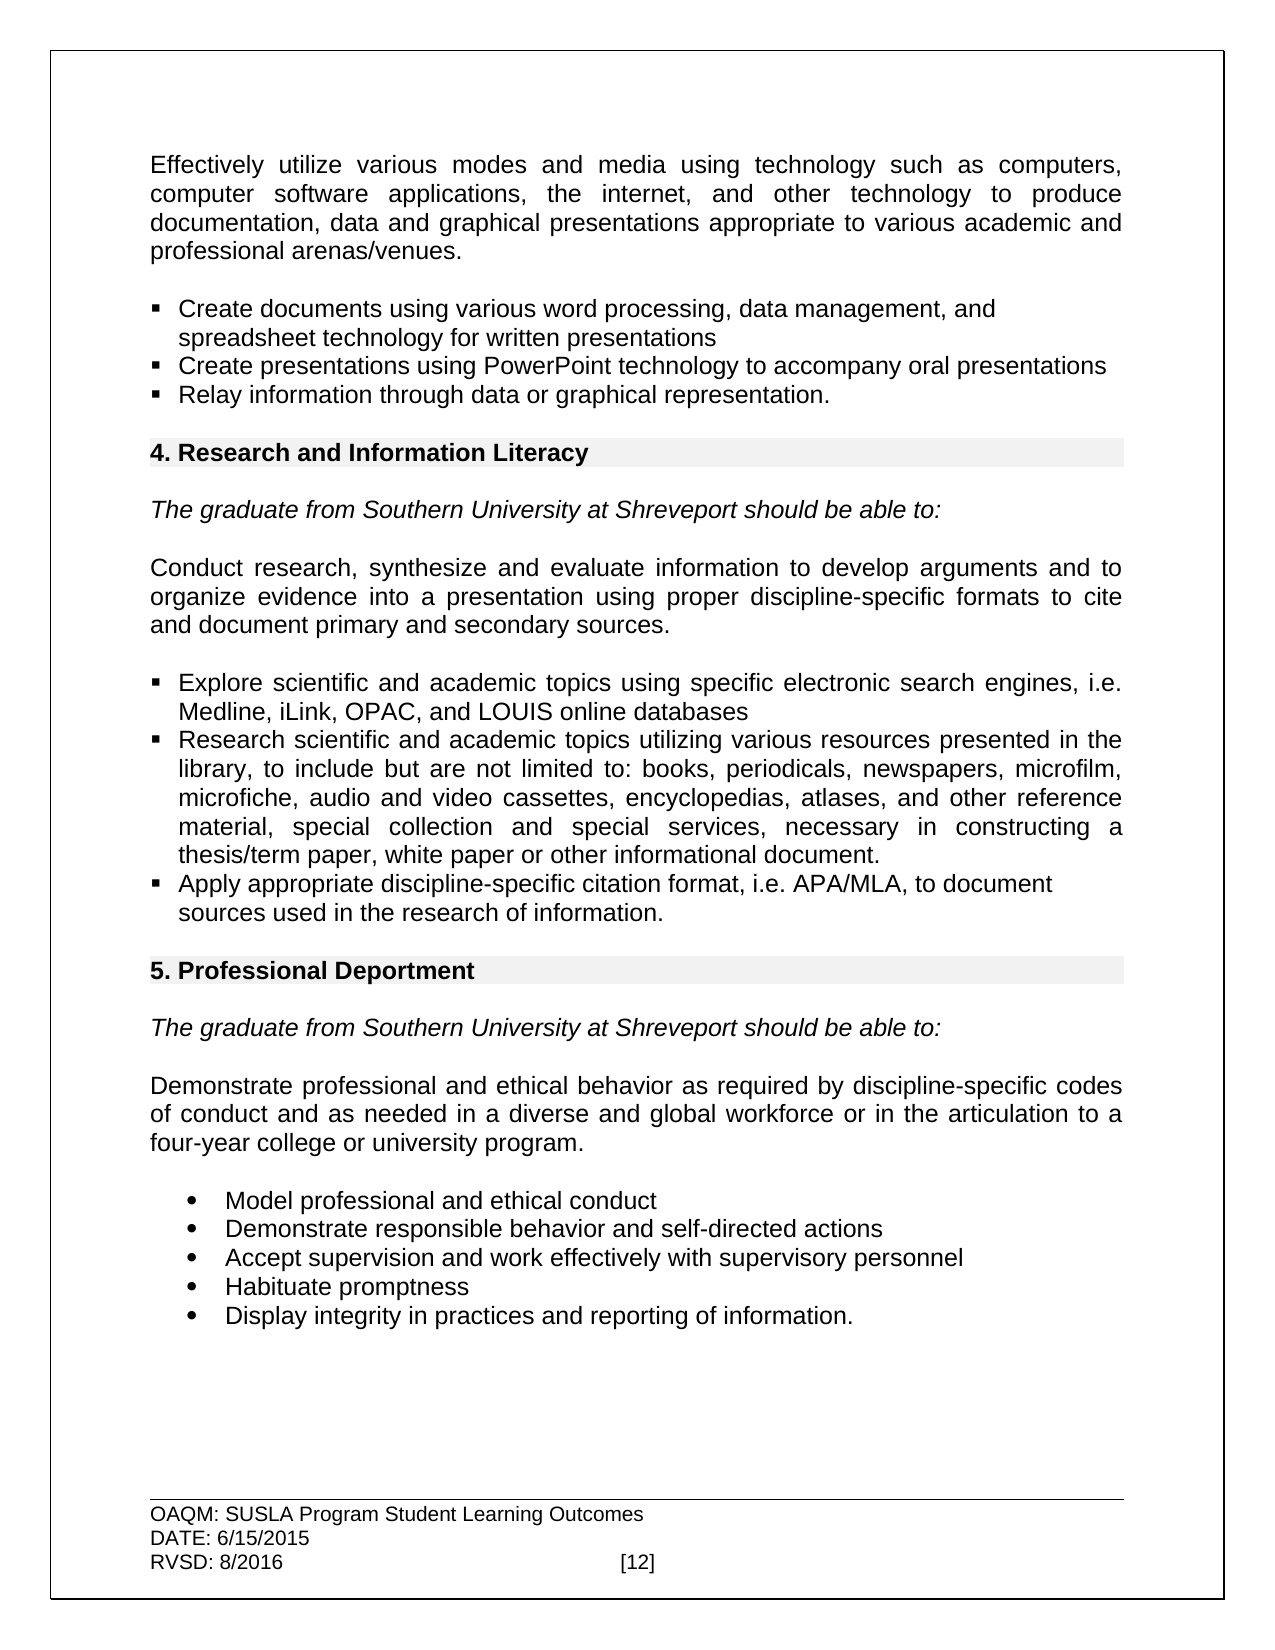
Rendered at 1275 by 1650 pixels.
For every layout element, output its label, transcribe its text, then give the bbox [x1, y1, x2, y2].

list Explore scientific and academic topics using specific electronic search engines, i.e. Medline, iLink, OPAC, and LOUIS online databases [150, 668, 1124, 725]
text 4. Research and Information Literacy [150, 438, 1124, 467]
list Create presentations using PowerPoint technology to accompany oral presentations [150, 351, 1124, 380]
list Relay information through data or graphical representation. [150, 380, 1124, 409]
text Demonstrate professional and ethical behavior as required by discipline-specific codes of conduct and as needed in a diverse and global workforce or in the articulation to a four-year college or university program. [150, 1071, 1124, 1157]
list Accept supervision and work effectively with supervisory personnel [187, 1243, 1124, 1272]
list Display integrity in practices and reporting of information. [187, 1301, 1124, 1330]
text Conduct research, synthesize and evaluate information to develop arguments and to organize evidence into a presentation using proper discipline-specific formats to cite and document primary and secondary sources. [150, 553, 1124, 639]
list Demonstrate responsible behavior and self-directed actions [187, 1214, 1124, 1243]
text The graduate from Southern University at Shreveport should be able to: [150, 495, 1124, 524]
text Effectively utilize various modes and media using technology such as computers, computer software applications, the internet, and other technology to produce documentation, data and graphical presentations appropriate to various academic and professional arenas/venues. [150, 150, 1124, 265]
list Apply appropriate discipline-specific citation format, i.e. APA/MLA, to document sources used in the research of information. [150, 869, 1124, 927]
list Research scientific and academic topics utilizing various resources presented in the library, to include but are not limited to: books, periodicals, newspapers, microfilm, microfiche, audio and video cassettes, encyclopedias, atlases, and other reference material, special collection and special services, necessary in constructing a thesis/term paper, white paper or other informational document. [150, 725, 1124, 869]
list Model professional and ethical conduct [187, 1186, 1124, 1214]
list Habituate promptness [187, 1272, 1124, 1301]
text 5. Professional Deportment [150, 956, 1124, 984]
list Create documents using various word processing, data management, and spreadsheet technology for written presentations [150, 294, 1124, 351]
text The graduate from Southern University at Shreveport should be able to: [150, 1013, 1124, 1042]
